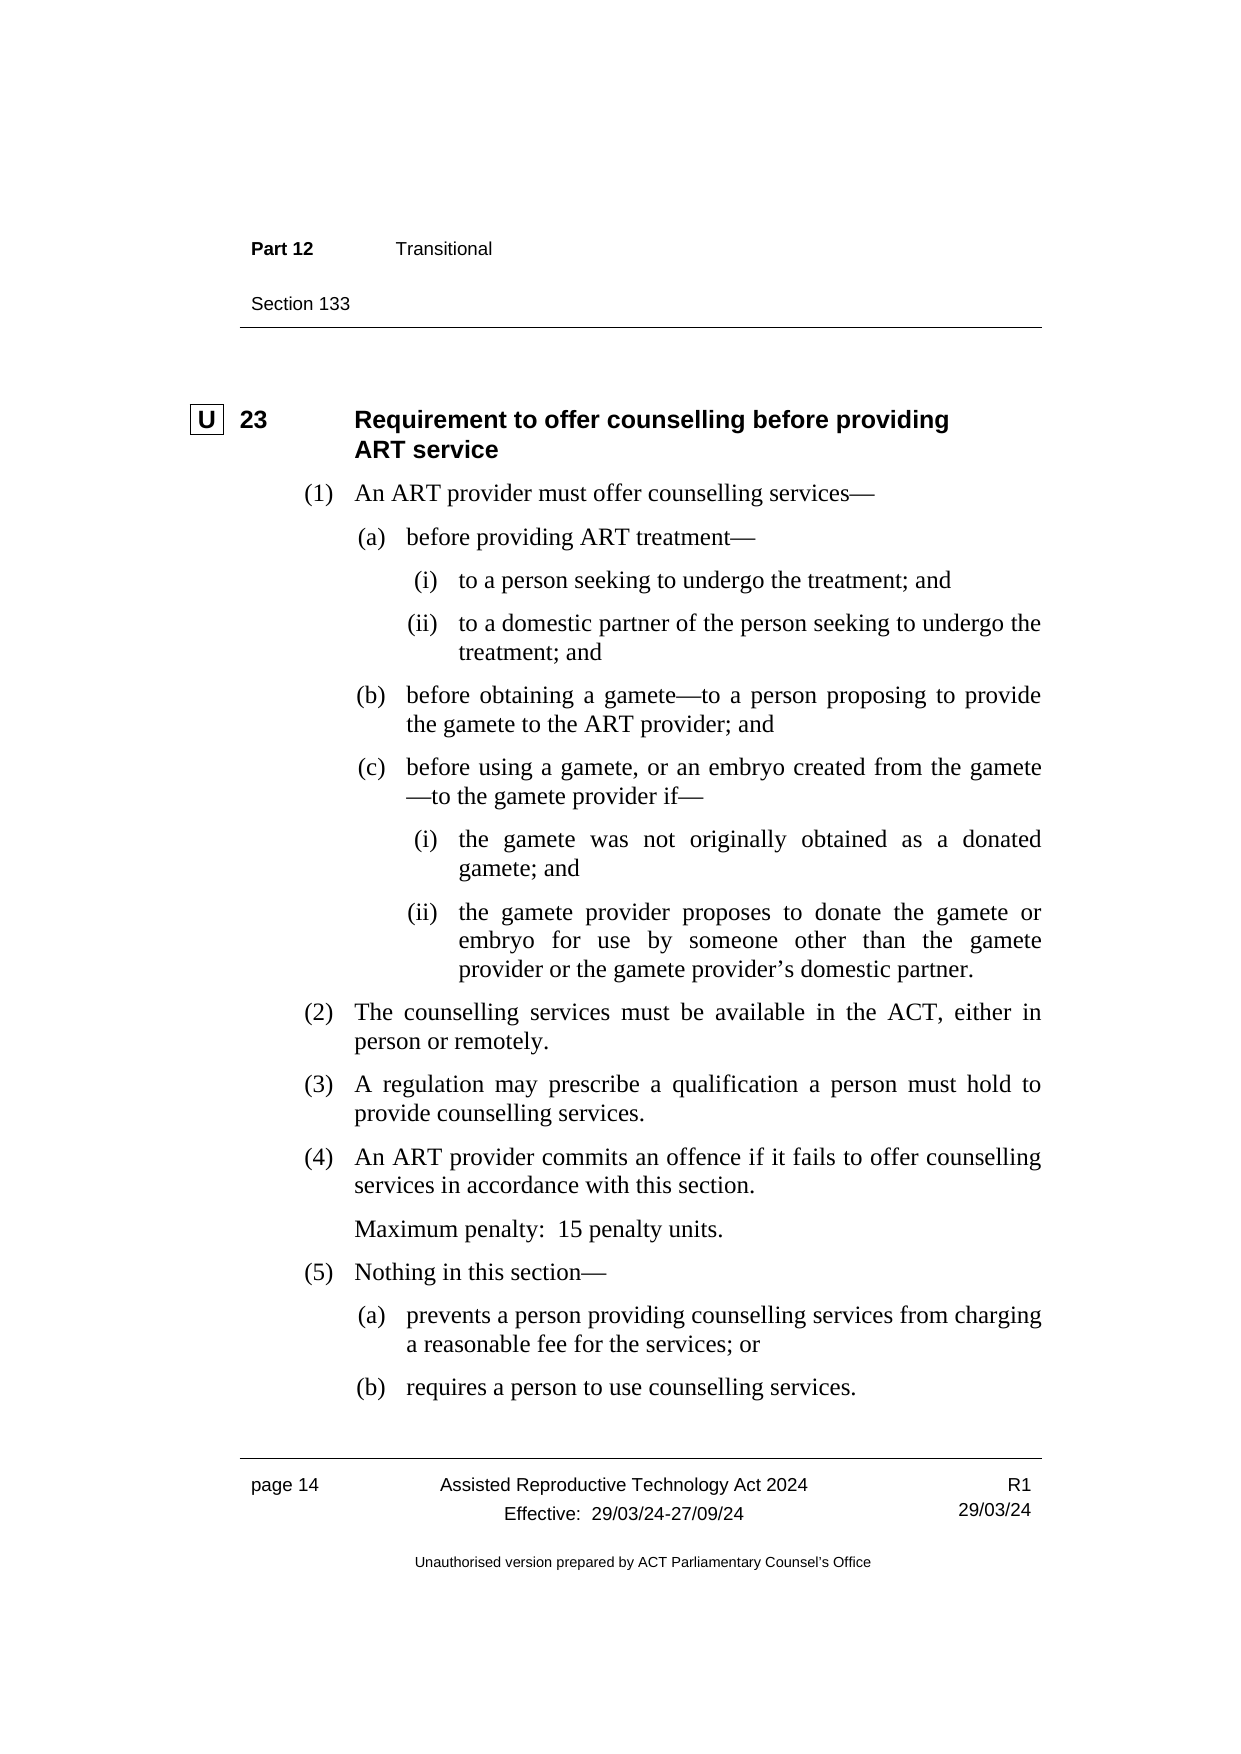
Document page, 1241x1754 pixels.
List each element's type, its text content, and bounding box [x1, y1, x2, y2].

text (4) An ART provider commits an offence if it fails to offer counselling services in accordance with this section. [239, 1142, 1042, 1199]
text (1) An ART provider must offer counselling services— [239, 478, 1042, 507]
text (ii) the gamete provider proposes to donate the gamete or embryo for use by someone other than the gamete provider or the gamete provider’s domestic partner. [239, 897, 1042, 983]
text Maximum penalty: 15 penalty units. [354, 1214, 1042, 1242]
text (c) before using a gamete, or an embryo created from the gamete—to the gamete provider if— [239, 752, 1042, 810]
text U 23 Requirement to offer counselling before providing ART service [189, 404, 1042, 464]
text (b) before obtaining a gamete—to a person proposing to provide the gamete to the ART provider; and [239, 680, 1042, 738]
text (5) Nothing in this section— [239, 1257, 1042, 1286]
text (b) requires a person to use counselling services. [239, 1372, 1042, 1401]
text (i) the gamete was not originally obtained as a donated gamete; and [239, 824, 1042, 882]
text (ii) to a domestic partner of the person seeking to undergo the treatment; and [239, 608, 1042, 666]
text (3) A regulation may prescribe a qualification a person must hold to provide counselling services. [239, 1069, 1042, 1127]
text (i) to a person seeking to undergo the treatment; and [239, 565, 1042, 594]
text (2) The counselling services must be available in the ACT, either in person or remotely. [239, 997, 1042, 1055]
text (a) before providing ART treatment— [239, 522, 1042, 550]
text (a) prevents a person providing counselling services from charging a reasonable fee for the services; or [239, 1300, 1042, 1358]
